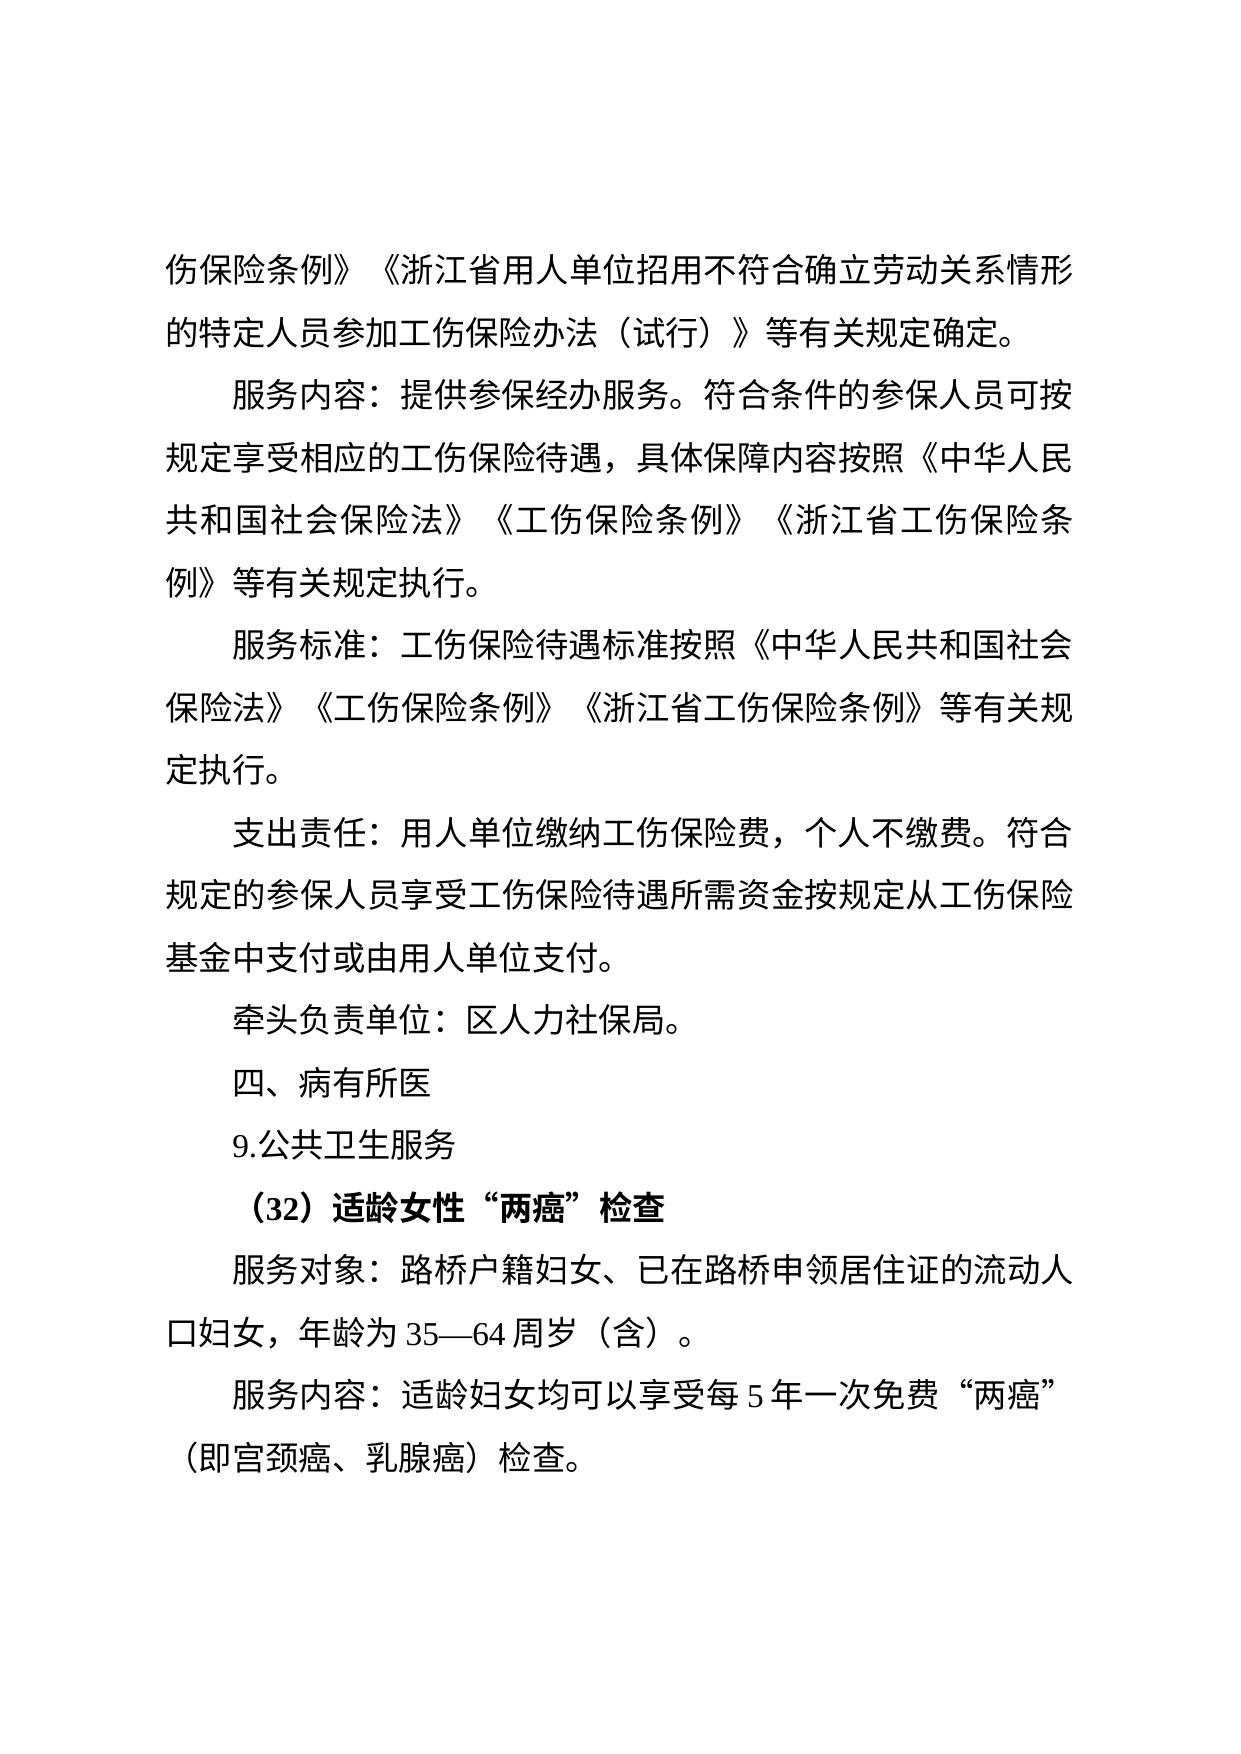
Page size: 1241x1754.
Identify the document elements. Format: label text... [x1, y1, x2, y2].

text 支出责任：用人单位缴纳工伤保险费，个人不缴费。符合规定的参保人员享受工伤保险待遇所需资金按规定从工伤保险基金中支付或由用人单位支付。 [165, 795, 1075, 983]
text 服务内容：适龄妇女均可以享受每5年一次免费“两癌”（即宫颈癌、乳腺癌）检查。 [165, 1358, 1075, 1483]
text 9.公共卫生服务 [165, 1108, 1075, 1170]
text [165, 233, 1075, 358]
text 服务标准：工伤保险待遇标准按照《中华人民共和国社会保险法》《工伤保险条例》《浙江省工伤保险条例》等有关规定执行。 [165, 608, 1075, 795]
text （32）适龄女性“两癌”检查 [165, 1170, 1075, 1233]
text 服务对象：路桥户籍妇女、已在路桥申领居住证的流动人口妇女，年龄为35—64周岁（含）。 [165, 1233, 1075, 1358]
text 牵头负责单位：区人力社保局。 [165, 983, 1075, 1045]
text 服务内容：提供参保经办服务。符合条件的参保人员可按规定享受相应的工伤保险待遇，具体保障内容按照《中华人民共和国社会保险法》《工伤保险条例》《浙江省工伤保险条例》等有关规定执行。 [165, 358, 1075, 608]
text 四、病有所医 [165, 1045, 1075, 1108]
